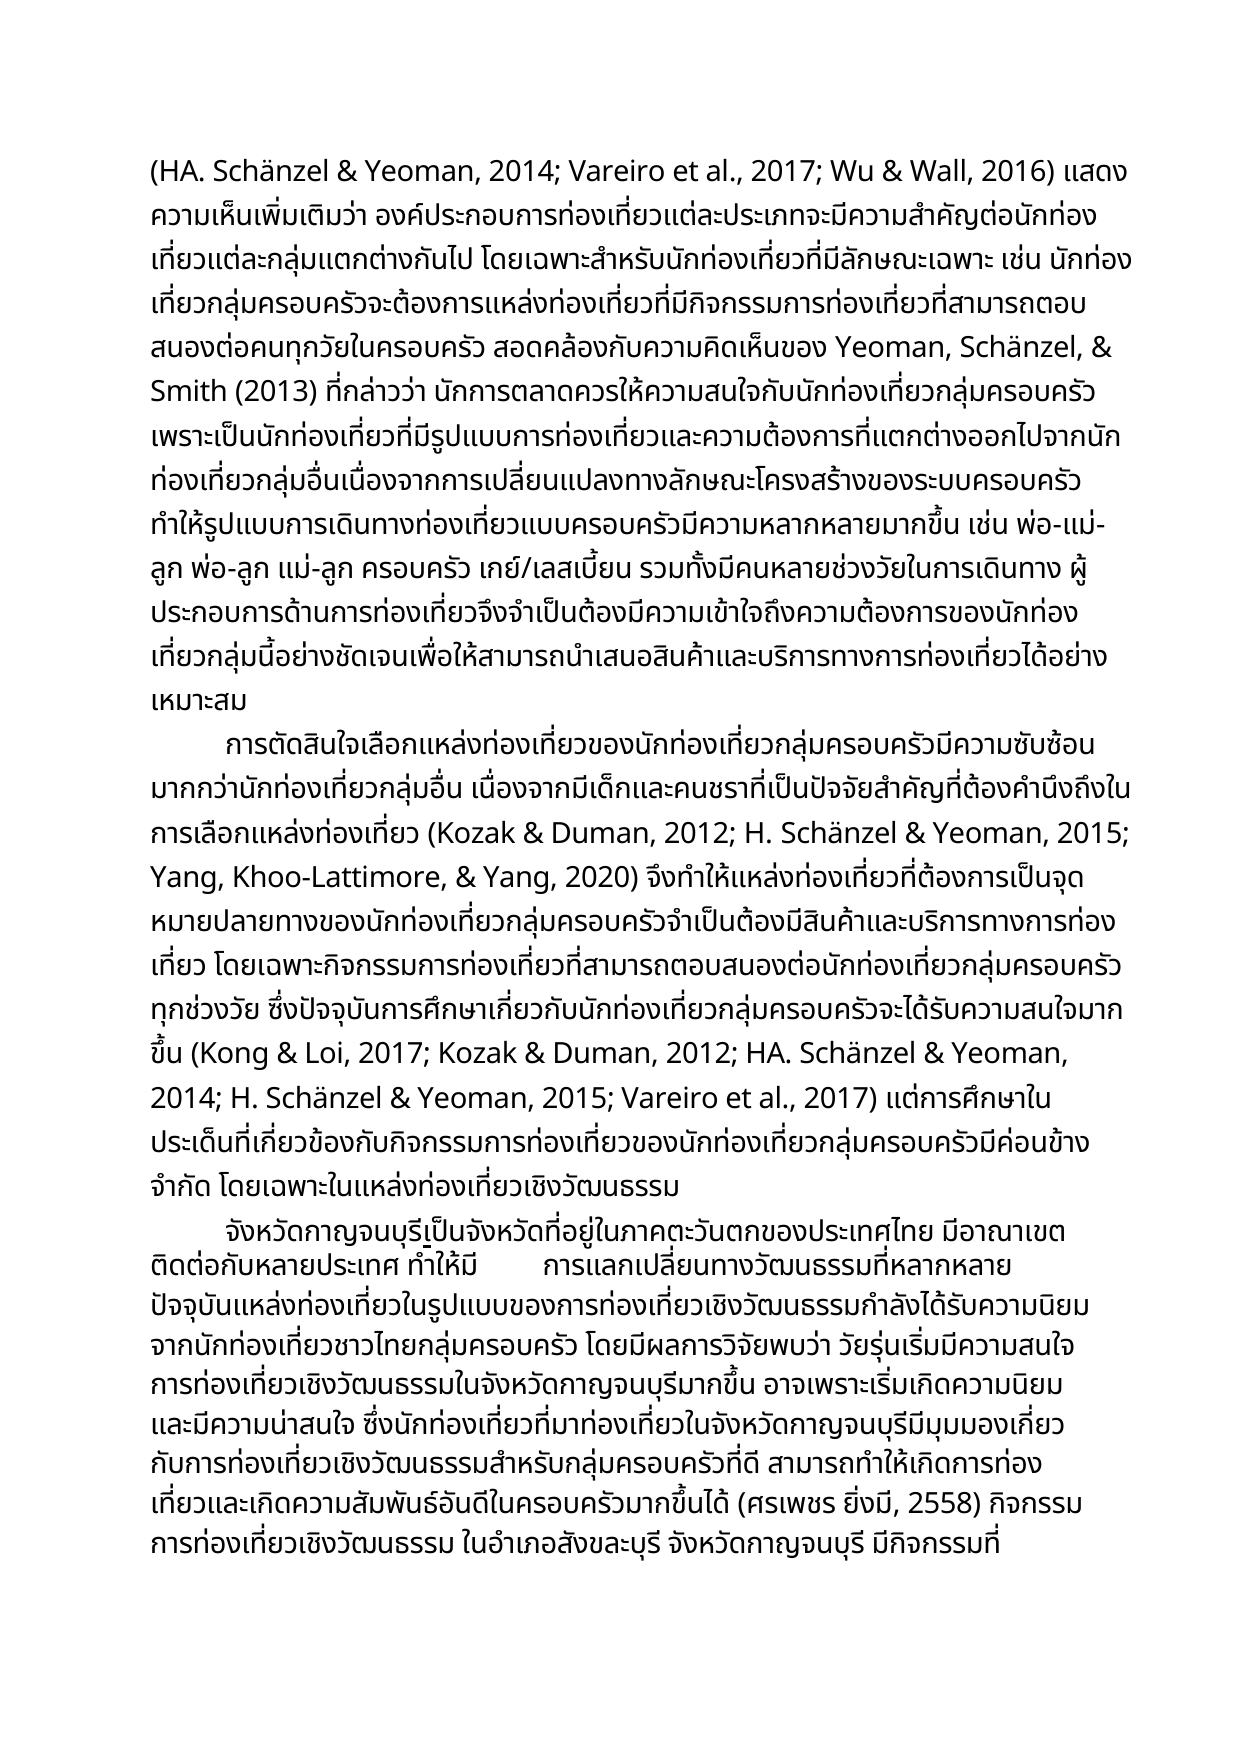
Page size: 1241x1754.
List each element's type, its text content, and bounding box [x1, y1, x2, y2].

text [150, 1209, 1090, 1567]
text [150, 150, 1134, 724]
text การตัดสินใจเลือกแหล่งท่องเที่ยวของนักท่องเที่ยวกลุ่มครอบครัวมีความซับซ้อนมากกว่านักท่องเที่ยวกลุ่มอื่น เนื่องจากมีเด็กและคนชราที่เป็นปัจจัยสำคัญที่ต้องคำนึงถึงในการเลือกแหล่งท่องเที่ยว (Kozak & Duman, 2012; H. Schänzel & Yeoman, 2015; Yang, Khoo-Lattimore, & Yang, 2020) จึงทำให้แหล่งท่องเที่ยวที่ต้องการเป็นจุดหมายปลายทางของนักท่องเที่ยวกลุ่มครอบครัวจำเป็นต้องมีสินค้าและบริการทางการท่องเที่ยว โดยเฉพาะกิจกรรมการท่องเที่ยวที่สามารถตอบสนองต่อนักท่องเที่ยวกลุ่มครอบครัวทุกช่วงวัย ซึ่งปัจจุบันการศึกษาเกี่ยวกับนักท่องเที่ยวกลุ่มครอบครัวจะได้รับความสนใจมากขึ้น (Kong & Loi, 2017; Kozak & Duman, 2012; HA. Schänzel & Yeoman, 2014; H. Schänzel & Yeoman, 2015; Vareiro et al., 2017) แต่การศึกษาในประเด็นที่เกี่ยวข้องกับกิจกรรมการท่องเที่ยวของนักท่องเที่ยวกลุ่มครอบครัวมีค่อนข้างจำกัด โดยเฉพาะในแหล่งท่องเที่ยวเชิงวัฒนธรรม [150, 724, 1134, 1209]
